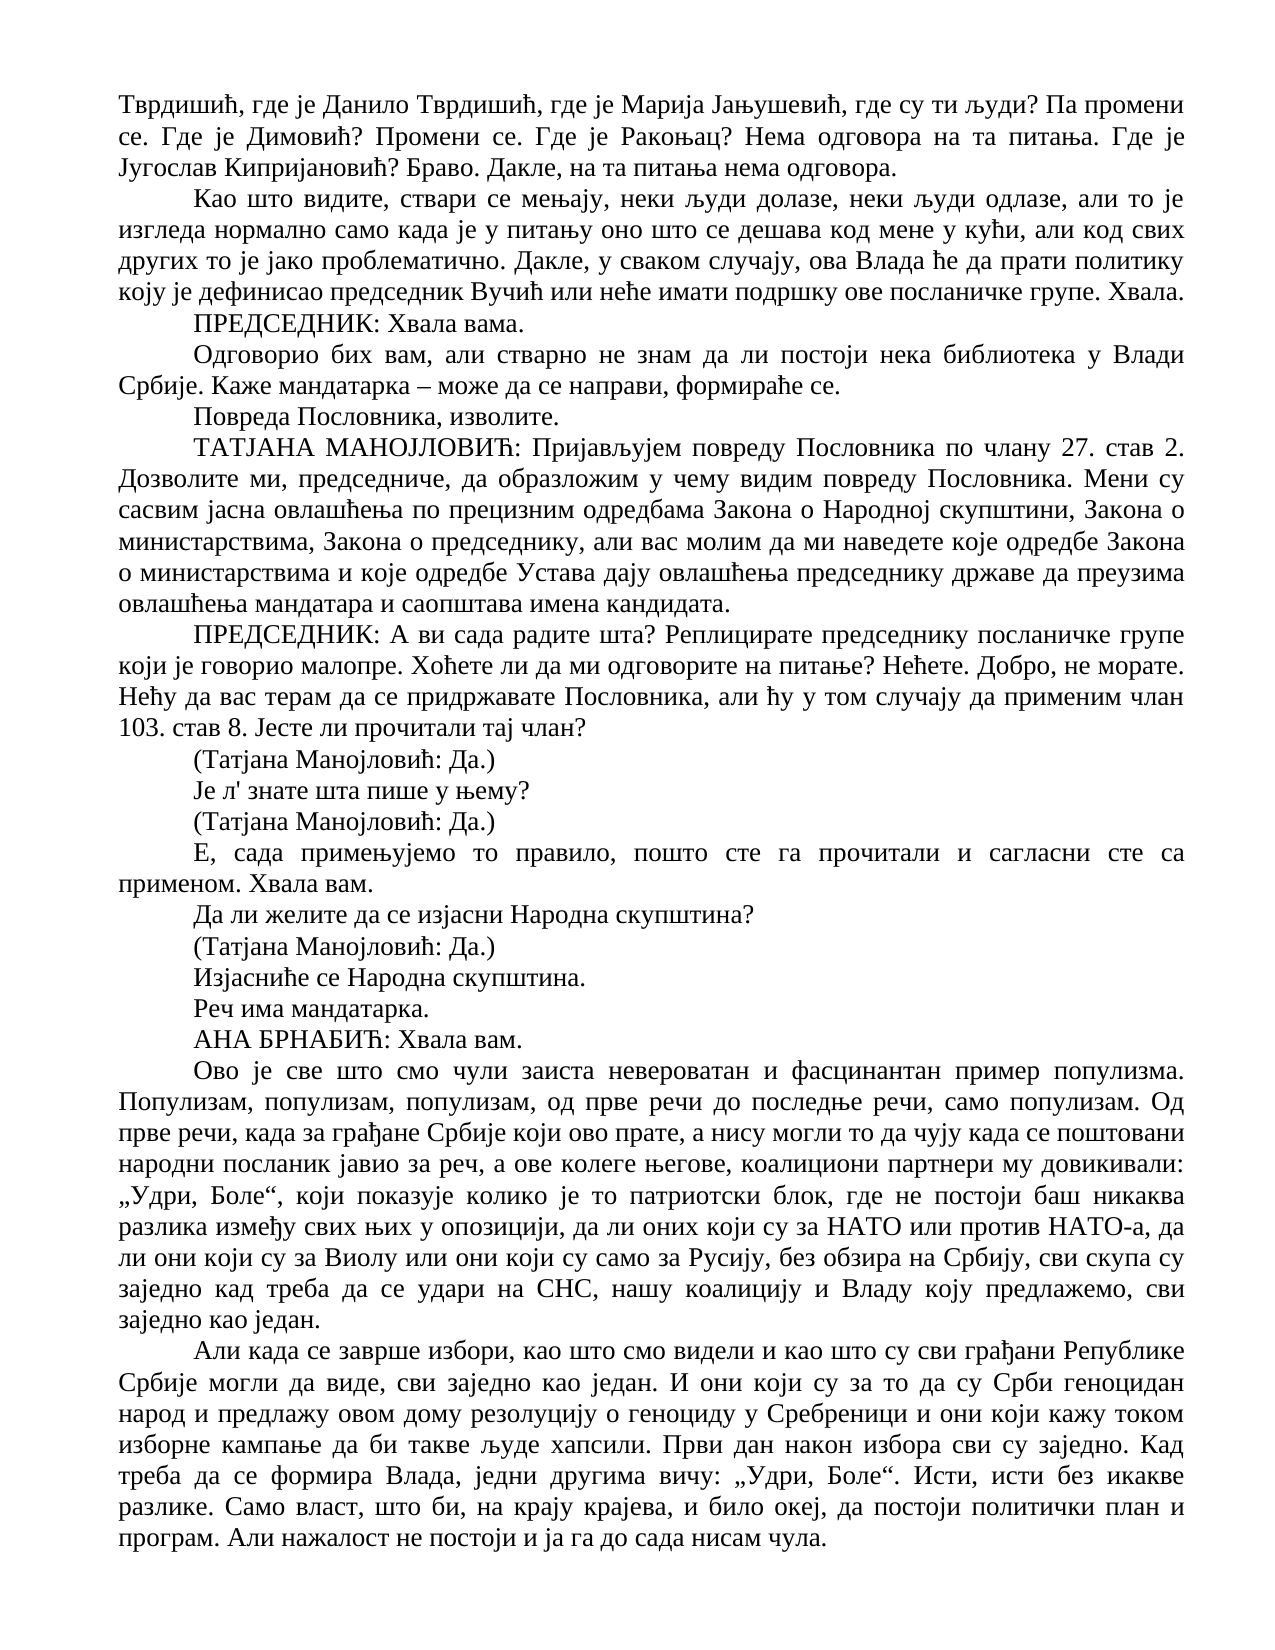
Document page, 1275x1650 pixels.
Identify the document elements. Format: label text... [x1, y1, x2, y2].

text АНА БРНАБИЋ: Хвала вам. [118, 1023, 1186, 1054]
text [118, 89, 1186, 182]
text ПРЕДСЕДНИК: А ви сада радите шта? Реплицирате председнику посланичке групе који је говорио малопре. Хоћете ли да ми одговорите на питање? Нећете. Добро, не морате. Нећу да вас терам да се придржавате Пословника, али ћу у том случају да применим члан 103. став 8. Јесте ли прочитали тај члан? [118, 618, 1186, 743]
text (Татјана Манојловић: Да.) [118, 929, 1186, 961]
text Али када се заврше избори, као што смо видели и као што су сви грађани Републике Србије могли да виде, сви заједно као један. И они који су за то да су Срби геноцидан народ и предлажу овом дому резолуцију о геноциду у Сребреници и они који кажу током изборне кампање да би такве људе хапсили. Први дан након избора сви су заједно. Кад треба да се формира Влада, једни другима вичу: „Удри, Боле“. Исти, исти без икакве разлике. Само власт, што би, на крају крајева, и било океј, да постоји политички план и програм. Али нажалост не постоји и ја га до сада нисам чула. [118, 1334, 1186, 1552]
text ТАТЈАНА МАНОЈЛОВИЋ: Пријављујем повреду Пословника по члану 27. став 2. Дозволите ми, председниче, да образложим у чему видим повреду Пословника. Мени су сасвим јасна овлашћења по прецизним одредбама Закона о Народној скупштини, Закона о министарствима, Закона о председнику, али вас молим да ми наведете које одредбе Закона о министарствима и које одредбе Устава дају овлашћења председнику државе да преузима овлашћења мандатара и саопштава имена кандидата. [118, 431, 1186, 618]
text (Татјана Манојловић: Да.) [118, 743, 1186, 774]
text Да ли желите да се изјасни Народна скупштина? [118, 898, 1186, 929]
text Е, сада примењујемо то правило, пошто сте га прочитали и сагласни сте са применом. Хвала вам. [118, 836, 1186, 898]
text Изјасниће се Народна скупштина. [118, 961, 1186, 992]
text Реч има мандатарка. [118, 992, 1186, 1023]
text Је л' знате шта пише у њему? [118, 774, 1186, 805]
text Ово је све што смо чули заиста невероватан и фасцинантан пример популизма. Популизам, популизам, популизам, од прве речи до последње речи, само популизам. Од прве речи, када за грађане Србије који ово прате, а нису могли то да чују када се поштовани народни посланик јавио за реч, а ове колеге његове, коалициони партнери му довикивали: „Удри, Боле“, који показује колико је то патриотски блок, где не постоји баш никаква разлика између свих њих у опозицији, да ли оних који су за НАТО или против НАТО-а, да ли они који су за Виолу или они који су само за Русију, без обзира на Србију, сви скупа су заједно кад треба да се удари на СНС, нашу коалицију и Владу коју предлажемо, сви заједно као један. [118, 1054, 1186, 1334]
text Као што видите, ствари се мењају, неки људи долазе, неки људи одлазе, али то је изгледа нормално само када је у питању оно што се дешава код мене у кући, али код свих других то је јако проблематично. Дакле, у сваком случају, ова Влада ће да прати политику коју је дефинисао председник Вучић или неће имати подршку ове посланичке групе. Хвала. [118, 182, 1186, 307]
text Одговорио бих вам, али стварно не знам да ли постоји нека библиотека у Влади Србије. Каже мандатарка – може да се направи, формираће се. [118, 338, 1186, 400]
text ПРЕДСЕДНИК: Хвала вама. [118, 307, 1186, 338]
text (Татјана Манојловић: Да.) [118, 805, 1186, 836]
text Повреда Пословника, изволите. [118, 400, 1186, 431]
